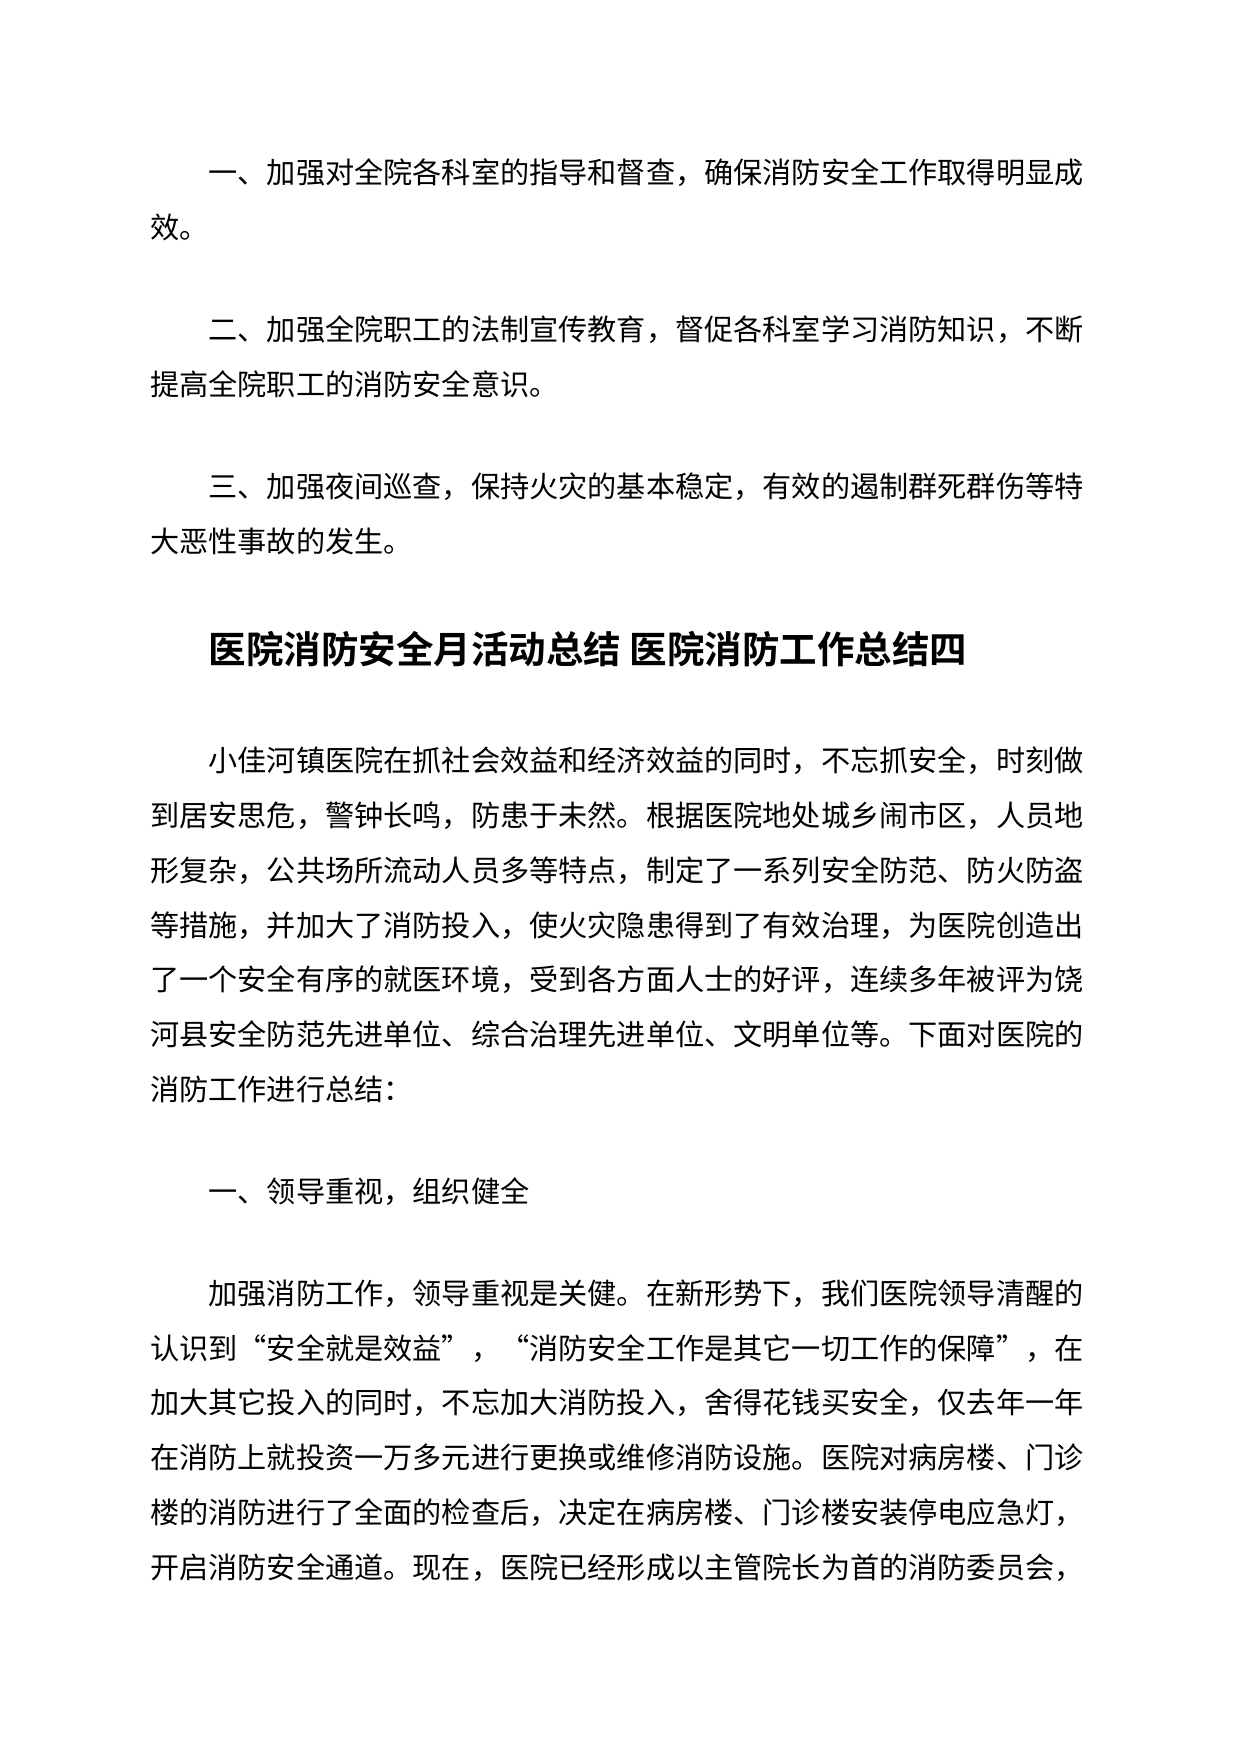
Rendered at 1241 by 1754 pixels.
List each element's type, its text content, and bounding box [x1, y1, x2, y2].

text 二、加强全院职工的法制宣传教育，督促各科室学习消防知识，不断提高全院职工的消防安全意识。 [150, 307, 1090, 404]
text 小佳河镇医院在抓社会效益和经济效益的同时，不忘抓安全，时刻做到居安思危，警钟长鸣，防患于未然。根据医院地处城乡闹市区，人员地形复杂，公共场所流动人员多等特点，制定了一系列安全防范、防火防盗等措施，并加大了消防投入，使火灾隐患得到了有效治理，为医院创造出了一个安全有序的就医环境，受到各方面人士的好评，连续多年被评为饶河县安全防范先进单位、综合治理先进单位、文明单位等。下面对医院的消防工作进行总结： [150, 737, 1090, 1109]
text 医院消防安全月活动总结 医院消防工作总结四 [150, 620, 1090, 674]
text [150, 1270, 1090, 1587]
text 一、加强对全院各科室的指导和督查，确保消防安全工作取得明显成效。 [150, 150, 1090, 247]
text 三、加强夜间巡查，保持火灾的基本稳定，有效的遏制群死群伤等特大恶性事故的发生。 [150, 463, 1090, 561]
text 一、领导重视，组织健全 [150, 1168, 1090, 1211]
